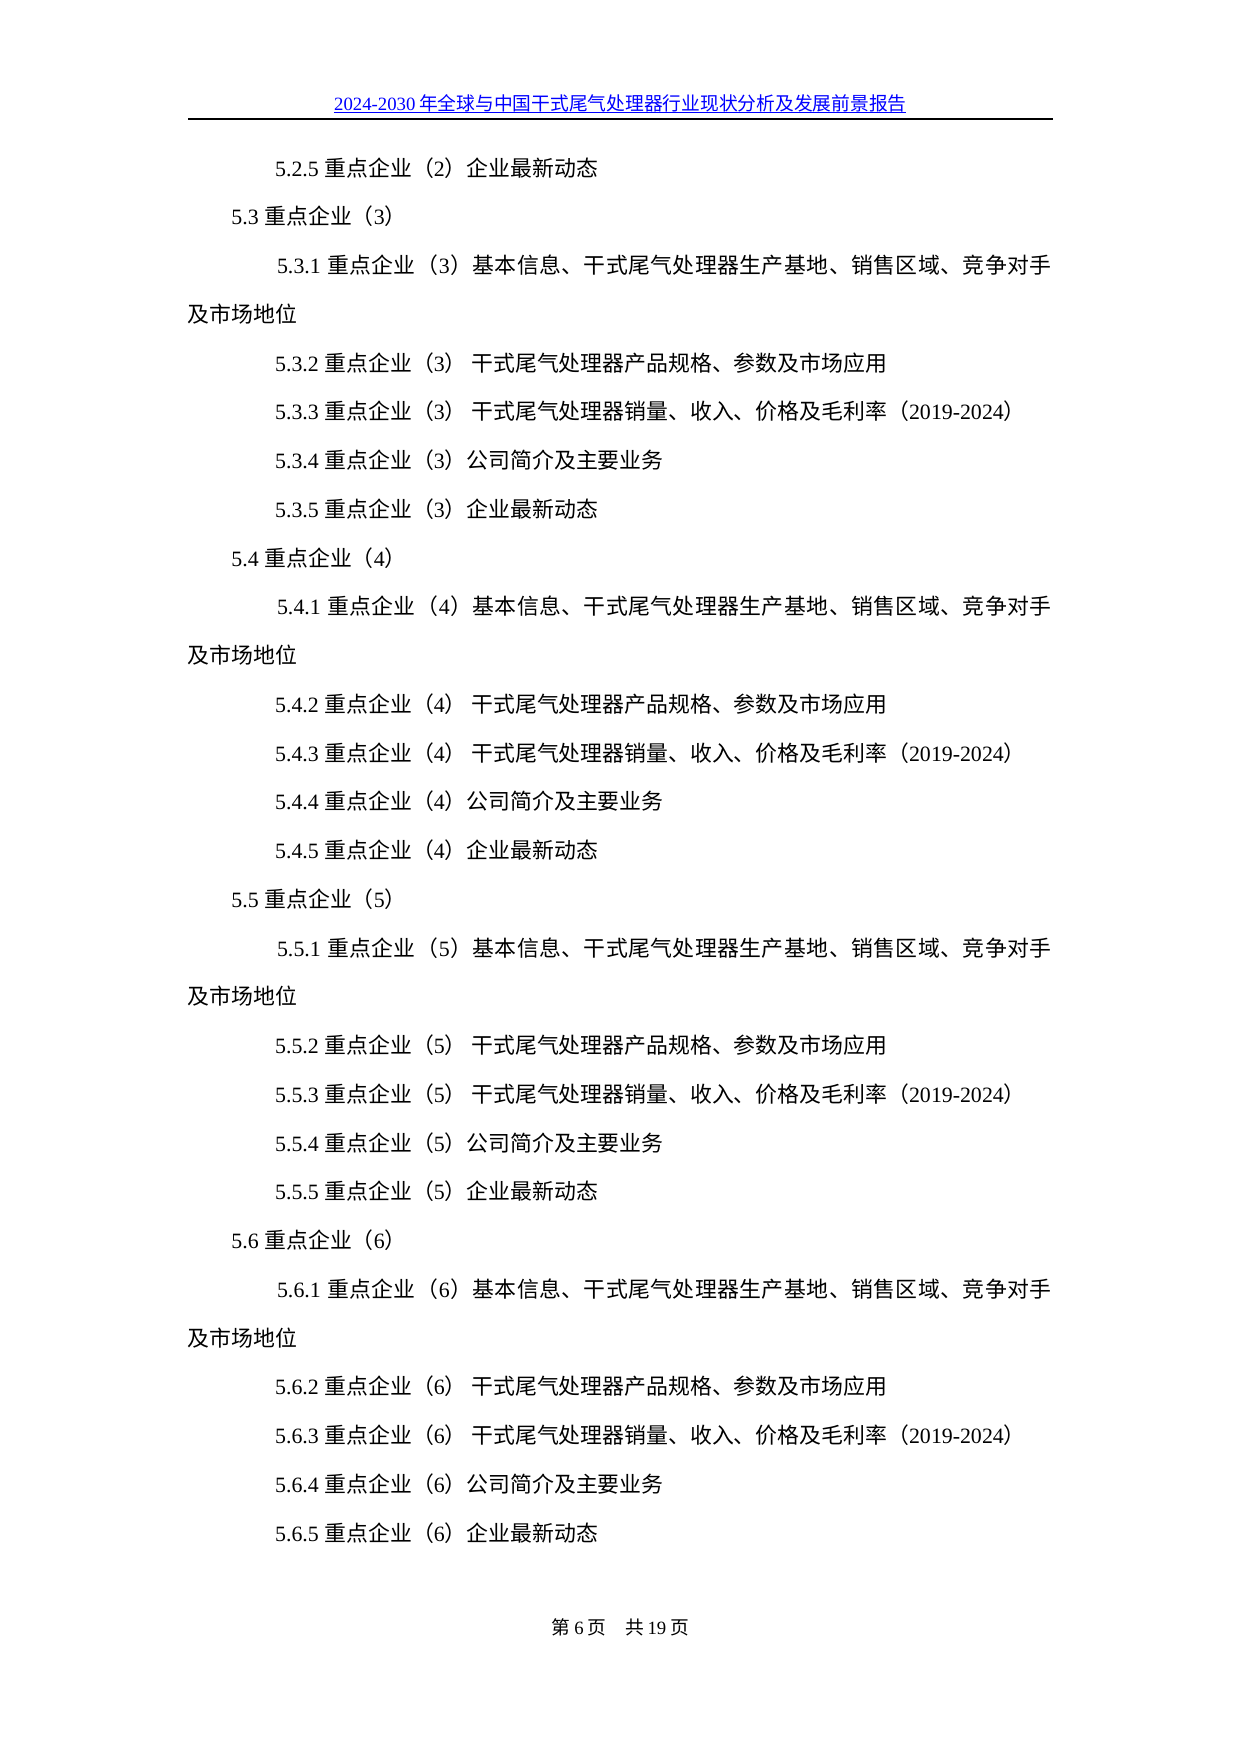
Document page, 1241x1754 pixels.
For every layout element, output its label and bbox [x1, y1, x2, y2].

text [187, 150, 1053, 1548]
